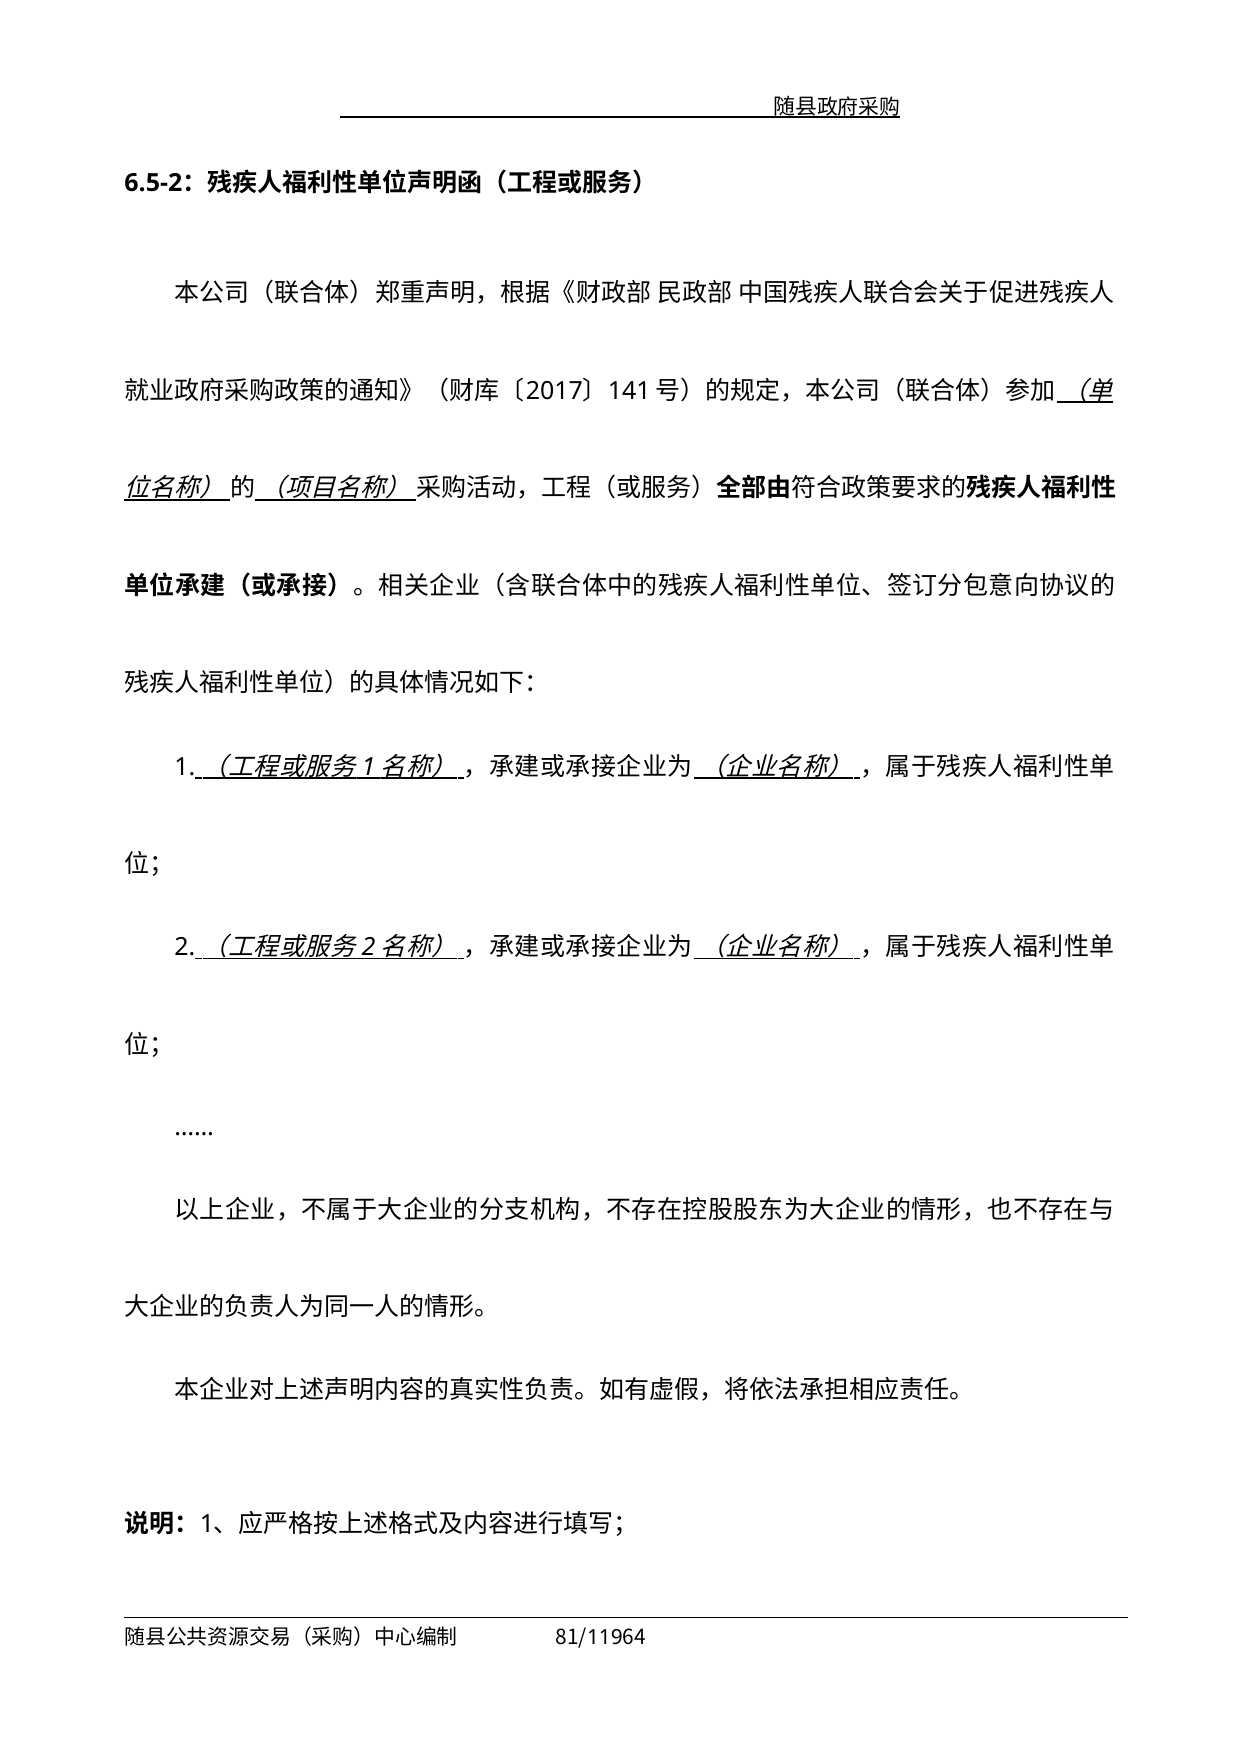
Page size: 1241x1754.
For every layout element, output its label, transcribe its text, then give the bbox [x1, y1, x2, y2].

text 1. （工程或服务1名称） ，承建或承接企业为 （企业名称） ，属于残疾人福利性单位； [124, 732, 1116, 894]
text 说明：1、应严格按上述格式及内容进行填写； [124, 1489, 1116, 1554]
text 本企业对上述声明内容的真实性负责。如有虚假，将依法承担相应责任。 [174, 1356, 1116, 1421]
text 2. （工程或服务2名称） ，承建或承接企业为 （企业名称） ，属于残疾人福利性单位； [124, 912, 1116, 1075]
subtitle 6.5-2：残疾人福利性单位声明函（工程或服务） [124, 148, 1116, 213]
text 本公司（联合体）郑重声明，根据《财政部 民政部 中国残疾人联合会关于促进残疾人就业政府采购政策的通知》（财库〔2017〕141号）的规定，本公司（联合体）参加 （单位名称） 的 （项目名称） 采购活动，工程（或服务）全部由符合政策要求的残疾人福利性单位承建（或承接）。相关企业（含联合体中的残疾人福利性单位、签订分包意向协议的残疾人福利性单位）的具体情况如下： [124, 258, 1116, 713]
text …… [124, 1093, 1116, 1158]
text 以上企业，不属于大企业的分支机构，不存在控股股东为大企业的情形，也不存在与大企业的负责人为同一人的情形。 [124, 1175, 1116, 1337]
